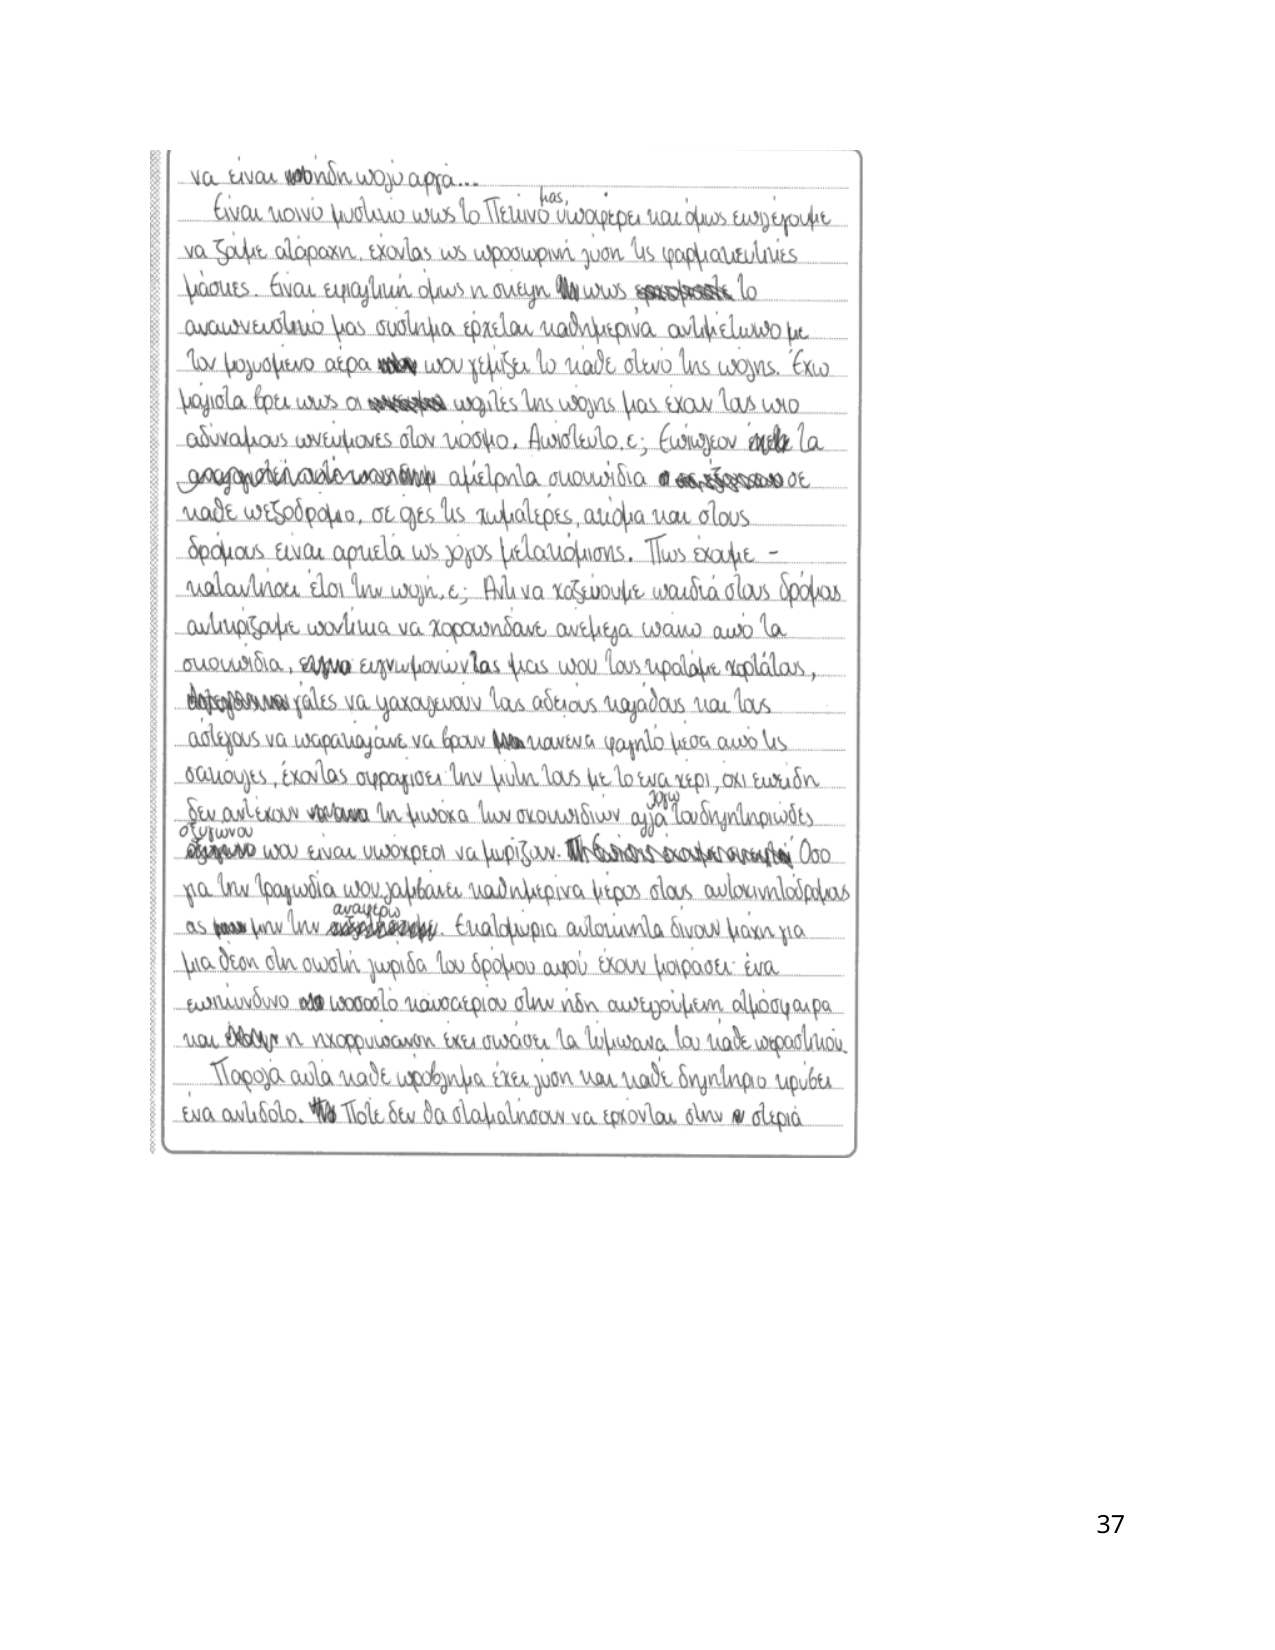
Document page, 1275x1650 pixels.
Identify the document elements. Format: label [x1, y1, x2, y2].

picture [150, 150, 863, 1158]
